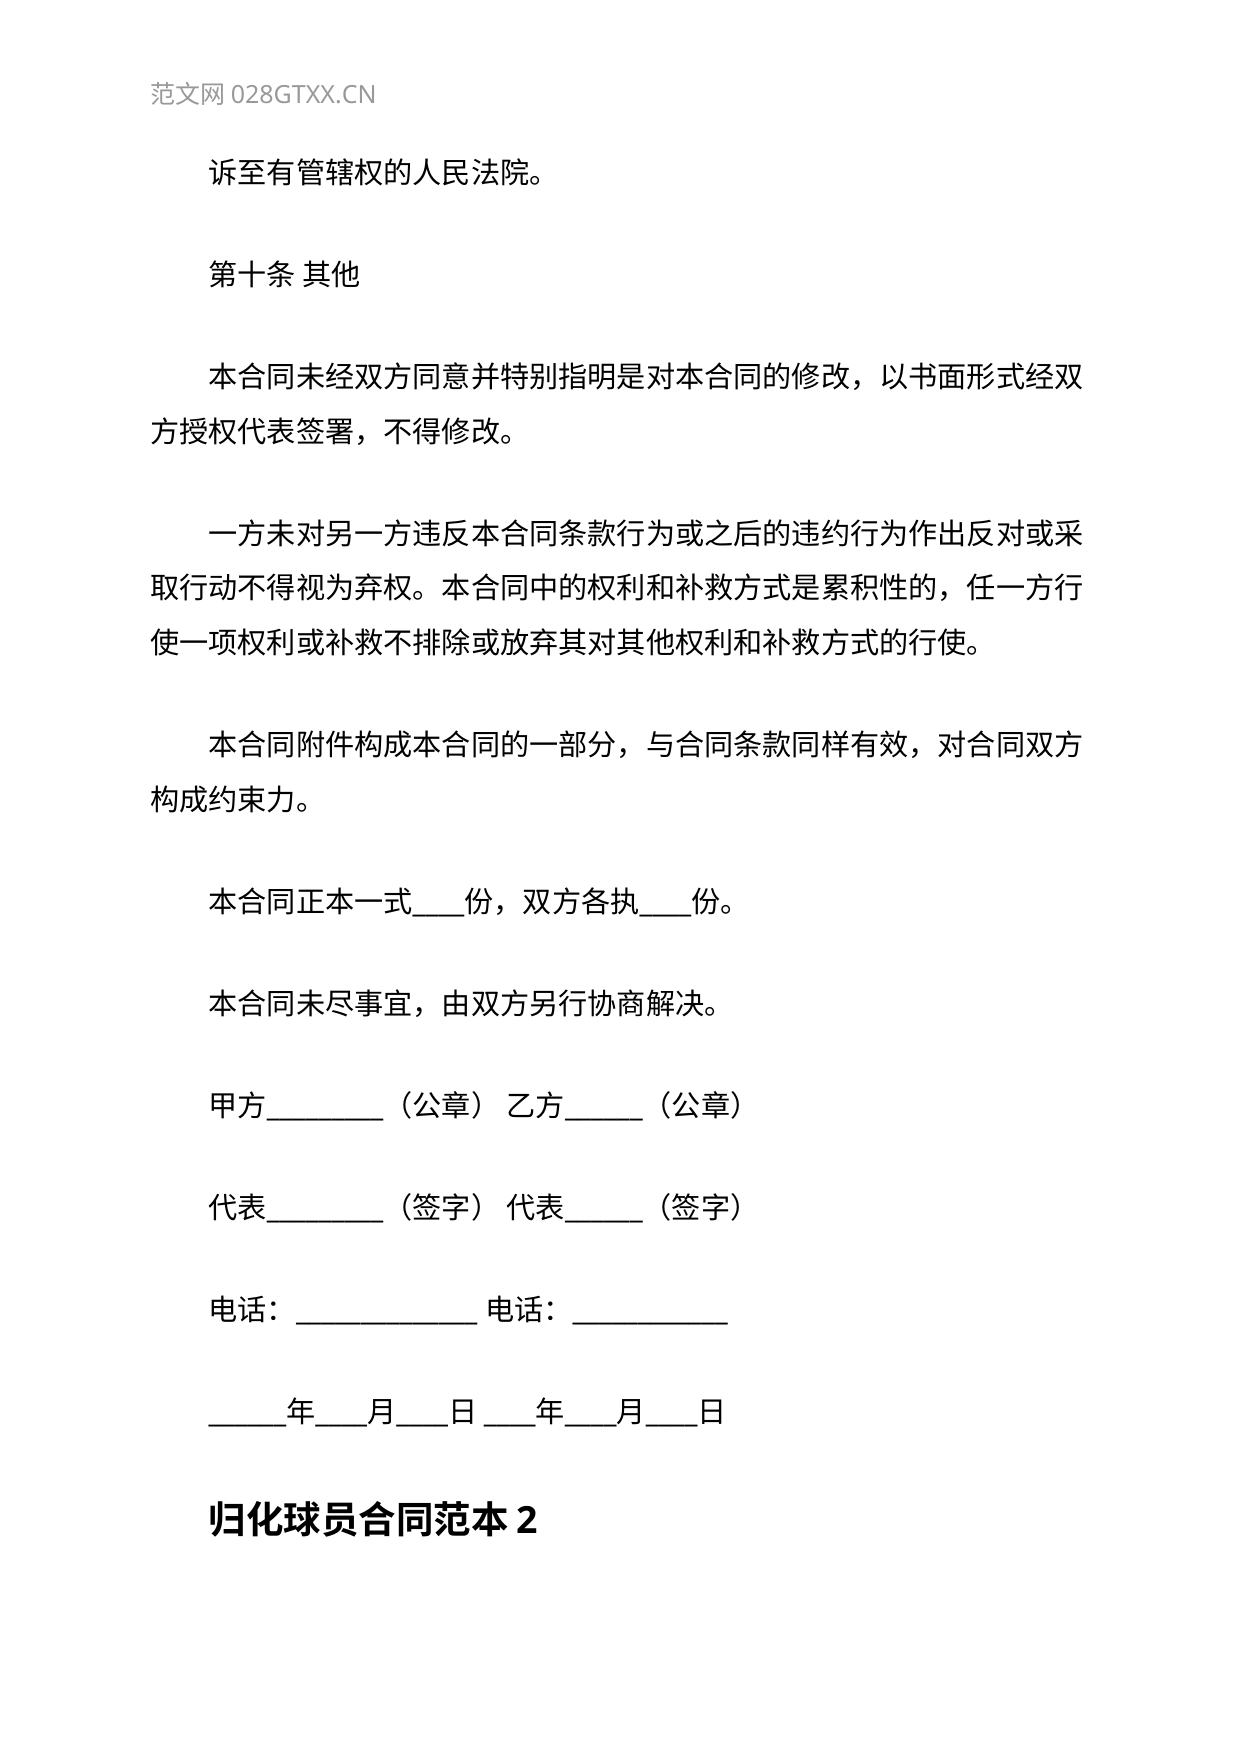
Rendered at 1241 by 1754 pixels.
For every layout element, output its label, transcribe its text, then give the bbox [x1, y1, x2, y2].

text 本合同未尽事宜，由双方另行协商解决。 [150, 980, 1090, 1023]
text 诉至有管辖权的人民法院。 [150, 150, 1090, 192]
text 代表_________（签字） 代表______（签字） [150, 1184, 1090, 1227]
text 第十条 其他 [150, 252, 1090, 294]
text 电话：______________ 电话：____________ [150, 1286, 1090, 1328]
text ______年____月____日 ____年____月____日 [150, 1388, 1090, 1431]
text 本合同未经双方同意并特别指明是对本合同的修改，以书面形式经双方授权代表签署，不得修改。 [150, 353, 1090, 451]
text 本合同正本一式____份，双方各执____份。 [150, 878, 1090, 921]
text 一方未对另一方违反本合同条款行为或之后的违约行为作出反对或采取行动不得视为弃权。本合同中的权利和补救方式是累积性的，任一方行使一项权利或补救不排除或放弃其对其他权利和补救方式的行使。 [150, 510, 1090, 662]
text 甲方_________（公章） 乙方______（公章） [150, 1082, 1090, 1124]
text 归化球员合同范本2 [150, 1490, 1090, 1544]
text 本合同附件构成本合同的一部分，与合同条款同样有效，对合同双方构成约束力。 [150, 722, 1090, 819]
